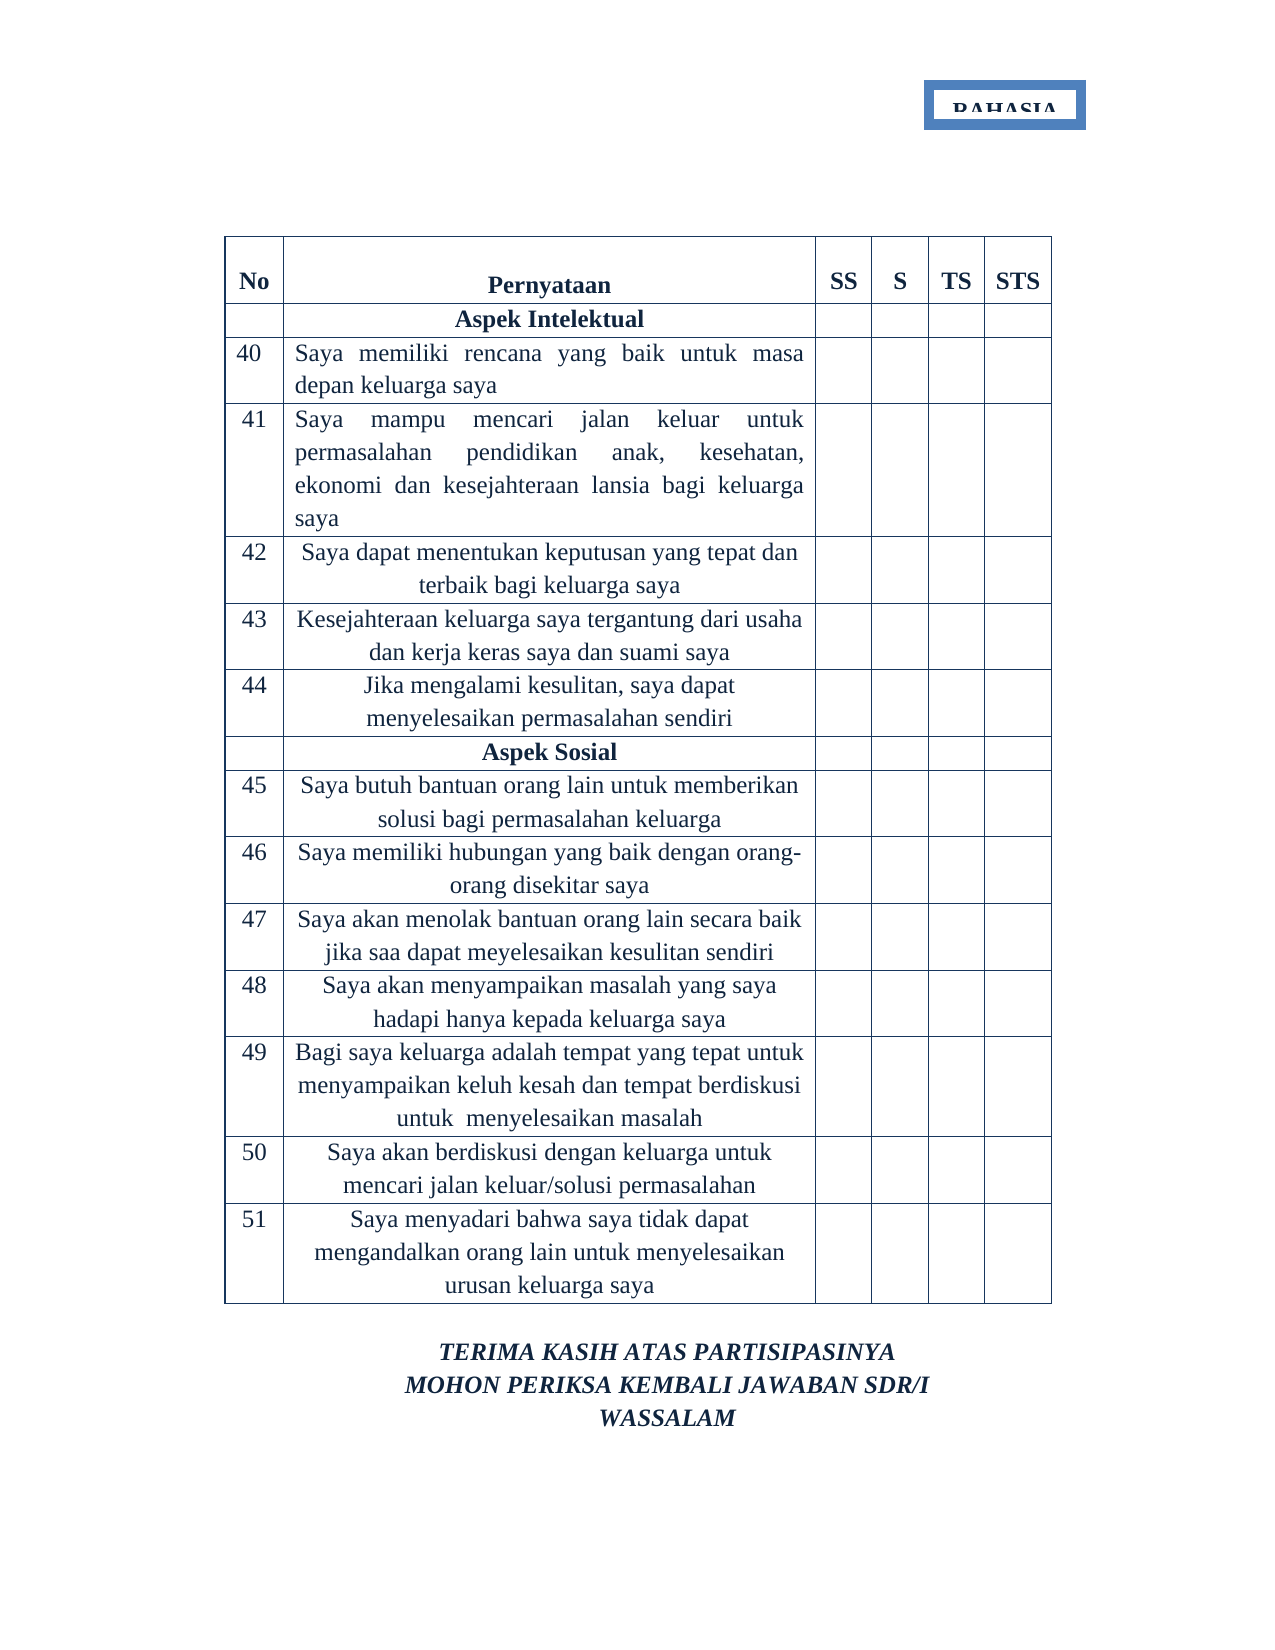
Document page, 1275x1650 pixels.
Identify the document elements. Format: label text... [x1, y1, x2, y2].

text MOHON PERIKSA KEMBALI JAWABAN SDR/I [236, 1370, 1098, 1398]
table_cell 46 [226, 837, 283, 903]
table_cell 42 [226, 537, 283, 603]
table_cell [985, 670, 1051, 736]
text WASSALAM [236, 1403, 1098, 1432]
table_cell 48 [226, 971, 283, 1036]
table_cell [872, 904, 928, 969]
table_cell [985, 1204, 1051, 1303]
text TERIMA KASIH ATAS PARTISIPASINYA [236, 1337, 1098, 1366]
table_cell [929, 904, 984, 969]
table_cell 40 [226, 338, 283, 403]
table_cell [985, 1037, 1051, 1136]
table_cell [816, 904, 871, 969]
table_cell 45 [226, 771, 283, 836]
table_cell [872, 604, 928, 669]
table_cell [816, 1137, 871, 1203]
table_cell [816, 304, 871, 337]
table_cell [929, 404, 984, 536]
table_cell Kesejahteraan keluarga saya tergantung dari usaha dan kerja keras saya dan suami saya [284, 604, 815, 669]
table_cell [929, 1037, 984, 1136]
table_cell [985, 737, 1051, 769]
table_cell STS [985, 237, 1051, 303]
table_cell [929, 338, 984, 403]
table_cell Aspek Sosial [284, 737, 815, 769]
table_cell TS [929, 237, 984, 303]
table_cell [929, 304, 984, 337]
table_cell [872, 338, 928, 403]
table_cell [929, 837, 984, 903]
table_cell [872, 1037, 928, 1136]
table_cell [929, 604, 984, 669]
table_cell [816, 771, 871, 836]
table_cell [929, 1137, 984, 1203]
table_cell [985, 971, 1051, 1036]
table_cell [929, 670, 984, 736]
table_cell Saya dapat menentukan keputusan yang tepat dan terbaik bagi keluarga saya [284, 537, 815, 603]
table_cell [872, 771, 928, 836]
table_cell Saya akan menolak bantuan orang lain secara baik jika saa dapat meyelesaikan kesulitan sendiri [284, 904, 815, 969]
table_cell [872, 404, 928, 536]
table_cell Aspek Intelektual [284, 304, 815, 337]
table_cell [872, 971, 928, 1036]
table_cell 43 [226, 604, 283, 669]
table_cell [985, 604, 1051, 669]
table_cell [816, 1204, 871, 1303]
table_cell [985, 771, 1051, 836]
table_cell [985, 1137, 1051, 1203]
table_cell [226, 737, 283, 769]
table_cell [929, 1204, 984, 1303]
table_cell [985, 837, 1051, 903]
table_cell [872, 670, 928, 736]
table_cell [985, 338, 1051, 403]
table_cell Saya memiliki hubungan yang baik dengan orang-orang disekitar saya [284, 837, 815, 903]
table_cell [816, 1037, 871, 1136]
table_cell 51 [226, 1204, 283, 1303]
table_cell SS [816, 237, 871, 303]
table_cell [985, 537, 1051, 603]
table_cell [872, 1204, 928, 1303]
table_cell Saya menyadari bahwa saya tidak dapat mengandalkan orang lain untuk menyelesaikan urusan keluarga saya [284, 1204, 815, 1303]
table_cell 47 [226, 904, 283, 969]
table_cell 49 [226, 1037, 283, 1136]
table_cell [985, 904, 1051, 969]
table_cell [872, 837, 928, 903]
table_cell Jika mengalami kesulitan, saya dapat menyelesaikan permasalahan sendiri [284, 670, 815, 736]
table_cell [816, 837, 871, 903]
table_cell Pernyataan [284, 237, 815, 303]
table_cell [872, 537, 928, 603]
table_cell 44 [226, 670, 283, 736]
table_cell 41 [226, 404, 283, 536]
table_cell S [872, 237, 928, 303]
table_cell [816, 537, 871, 603]
table_cell [872, 1137, 928, 1203]
table_cell [929, 537, 984, 603]
table_cell [929, 971, 984, 1036]
table_cell Saya akan berdiskusi dengan keluarga untuk mencari jalan keluar/solusi permasalahan [284, 1137, 815, 1203]
table_cell Bagi saya keluarga adalah tempat yang tepat untuk menyampaikan keluh kesah dan tempat berdiskusi untuk menyelesaikan masalah [284, 1037, 815, 1136]
table_cell No [226, 237, 283, 303]
table_cell [985, 404, 1051, 536]
table_cell 50 [226, 1137, 283, 1203]
table_cell [929, 771, 984, 836]
table_cell [872, 737, 928, 769]
table_cell Saya akan menyampaikan masalah yang saya hadapi hanya kepada keluarga saya [284, 971, 815, 1036]
table_cell Saya butuh bantuan orang lain untuk memberikan solusi bagi permasalahan keluarga [284, 771, 815, 836]
table_cell [816, 670, 871, 736]
table_cell [226, 304, 283, 337]
table_cell [816, 338, 871, 403]
table_cell Saya mampu mencari jalan keluar untuk permasalahan pendidikan anak, kesehatan, ekonomi dan kesejahteraan lansia bagi keluarga saya [284, 404, 815, 536]
table_cell [816, 404, 871, 536]
table_cell [816, 971, 871, 1036]
table_cell [816, 737, 871, 769]
table_cell [929, 737, 984, 769]
table_cell [872, 304, 928, 337]
table_cell [985, 304, 1051, 337]
table_cell Saya memiliki rencana yang baik untuk masa depan keluarga saya [284, 338, 815, 403]
table_cell [816, 604, 871, 669]
